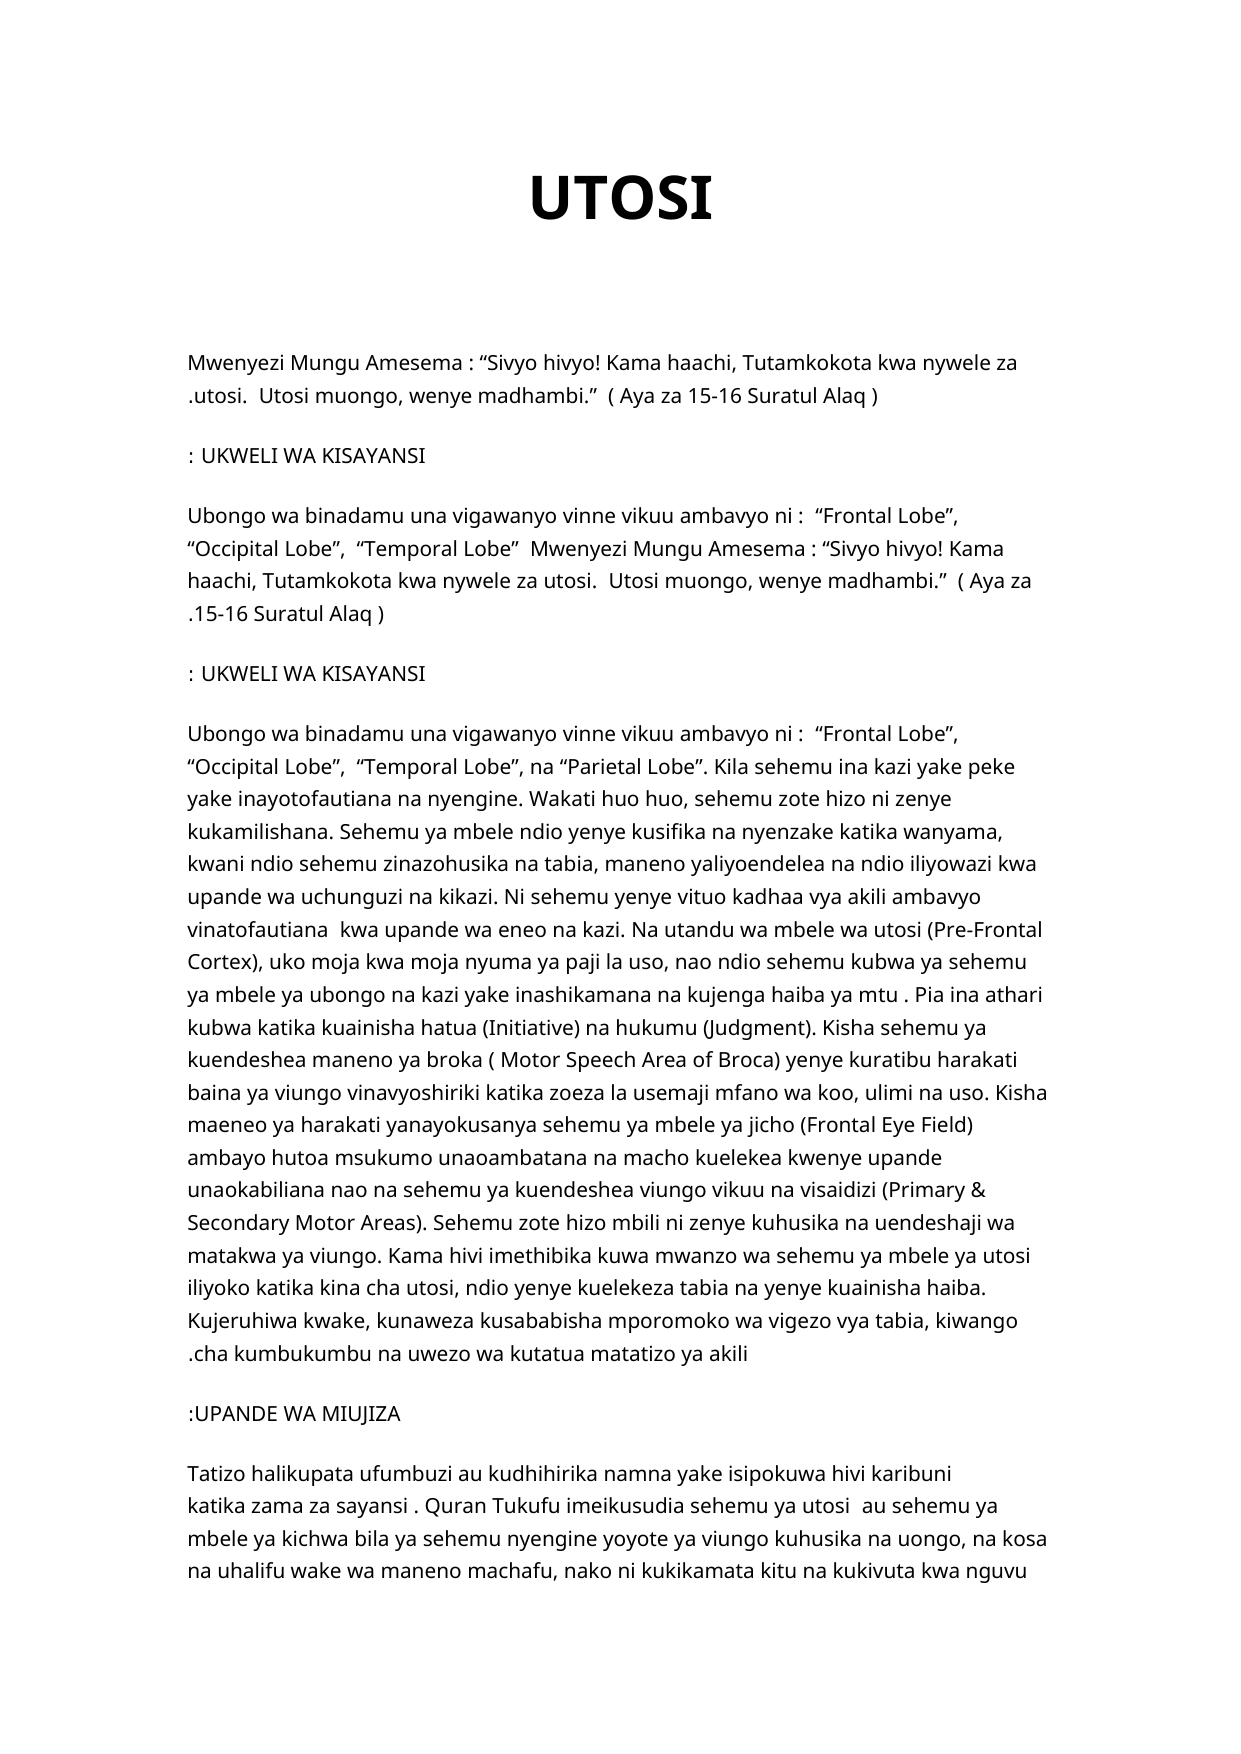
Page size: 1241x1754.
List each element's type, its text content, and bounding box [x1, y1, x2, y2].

subtitle UTOSI [187, 155, 1053, 237]
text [187, 348, 1053, 1585]
